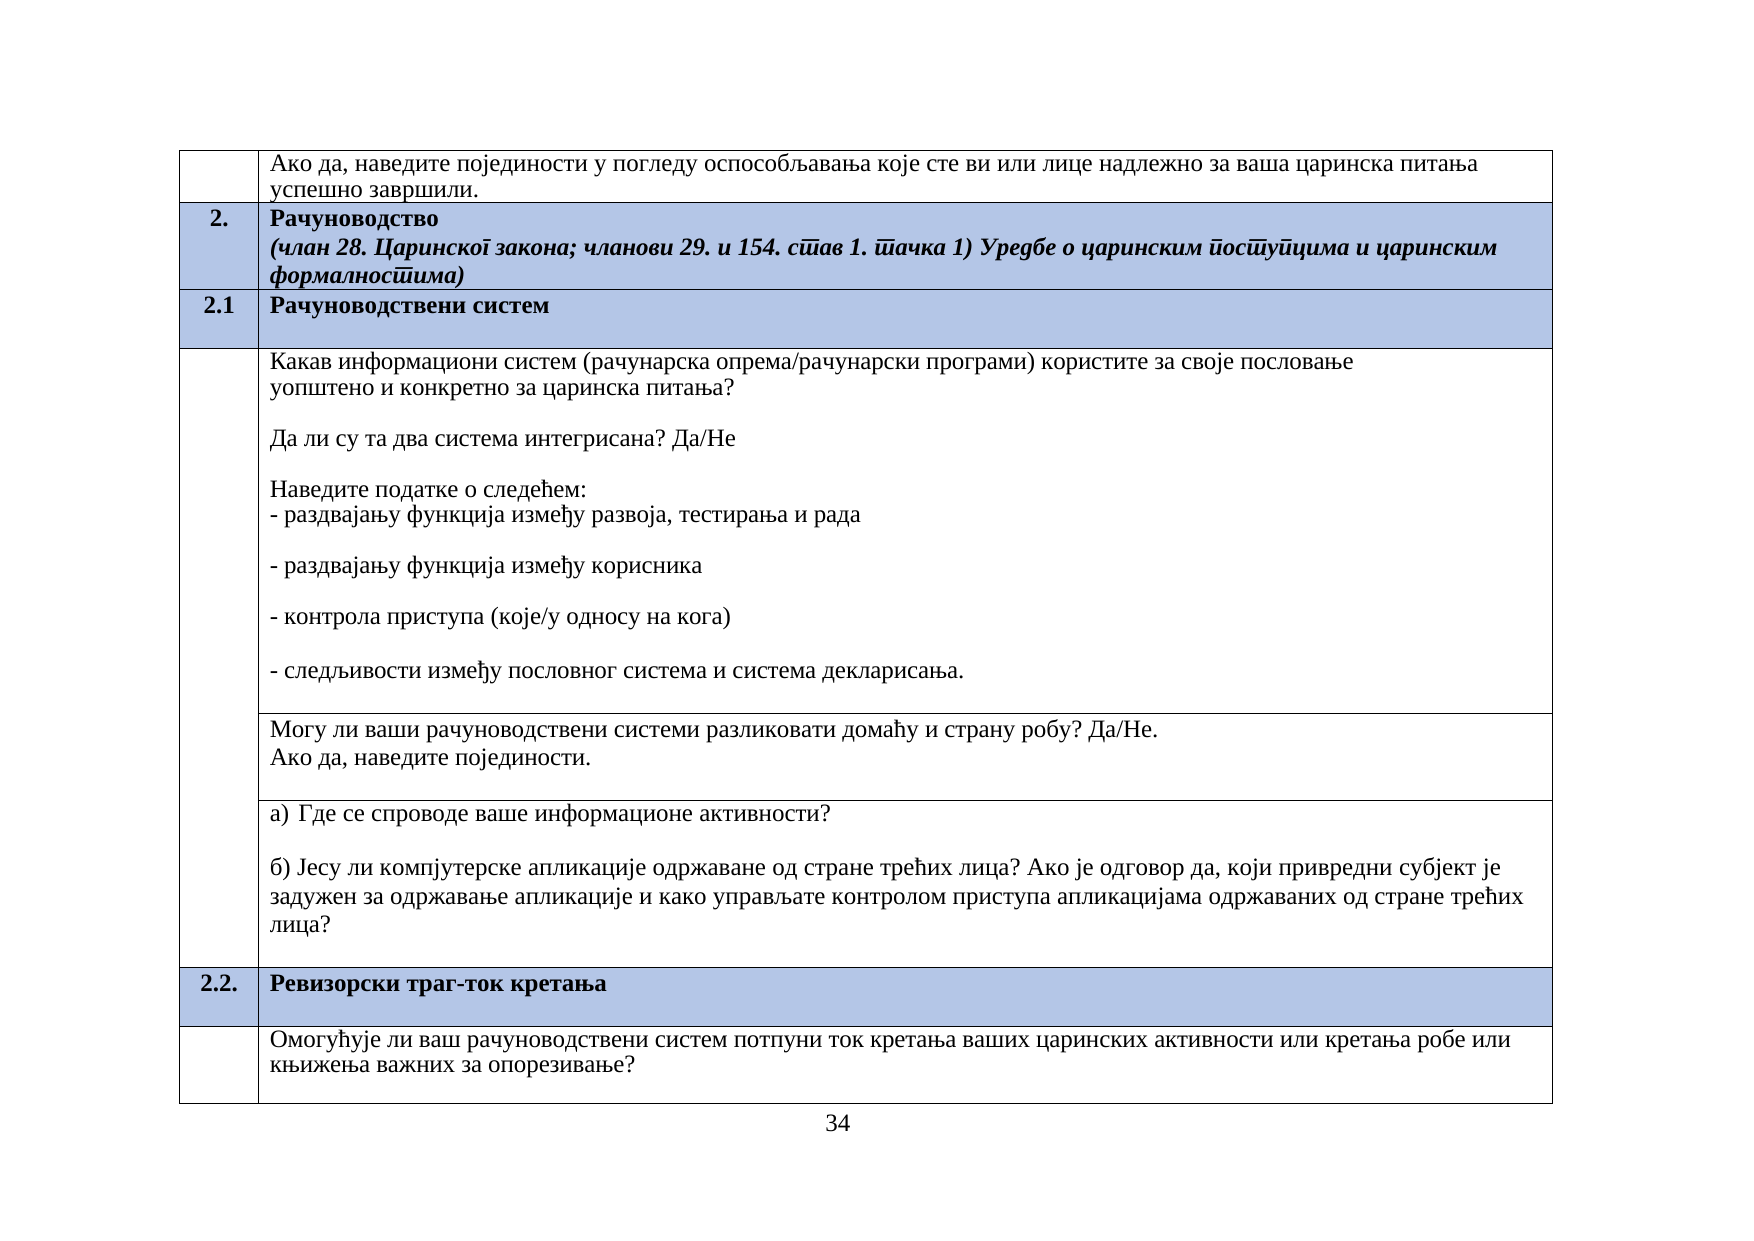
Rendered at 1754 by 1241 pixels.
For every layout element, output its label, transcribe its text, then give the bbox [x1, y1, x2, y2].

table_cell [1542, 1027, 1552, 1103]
table_cell Ревизорски траг-ток кретања [259, 968, 1552, 1026]
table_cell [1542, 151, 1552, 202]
table_cell [180, 1027, 258, 1103]
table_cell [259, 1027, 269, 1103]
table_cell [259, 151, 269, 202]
table_cell [180, 151, 258, 202]
table_cell 2.1 [180, 290, 258, 348]
table_cell 2.2. [180, 968, 258, 1026]
table_cell Какав информациони систем (рачунарска опрема/рачунарски програми) користите за своје пословање уопштено и конкретно за царинска питања? Да ли су та два система интегрисана? Да/Не Наведите податке о следећем: - раздвајању функција између развоја, тестирања и рада - раздвајању функција између корисника - контрола приступа (које/у односу на кога) - следљивости између пословног система и система декларисања. [259, 349, 1552, 713]
table_cell Могу ли ваши рачуноводствени системи разликовати домаћу и страну робу? Да/Не. Ако да, наведите појединости. [259, 714, 1552, 800]
table_cell [180, 349, 258, 967]
table_cell 2. [180, 203, 258, 289]
table_cell Рачуноводствени систем [259, 290, 1552, 348]
table_cell Рачуноводство (члан 28. Царинског закона; чланови 29. и 154. став 1. тачка 1) Уредбе о царинским поступцима и царинским формалностима) [259, 203, 1552, 289]
table_cell а) Где се спроводе ваше информационе активности? б) Јесу ли компјутерске апликације одржаване од стране трећих лица? Ако је одговор да, који привредни субјект је задужен за одржавање апликације и како управљате контролом приступа апликацијама одржаваних од стране трећих лица? [259, 801, 1552, 967]
